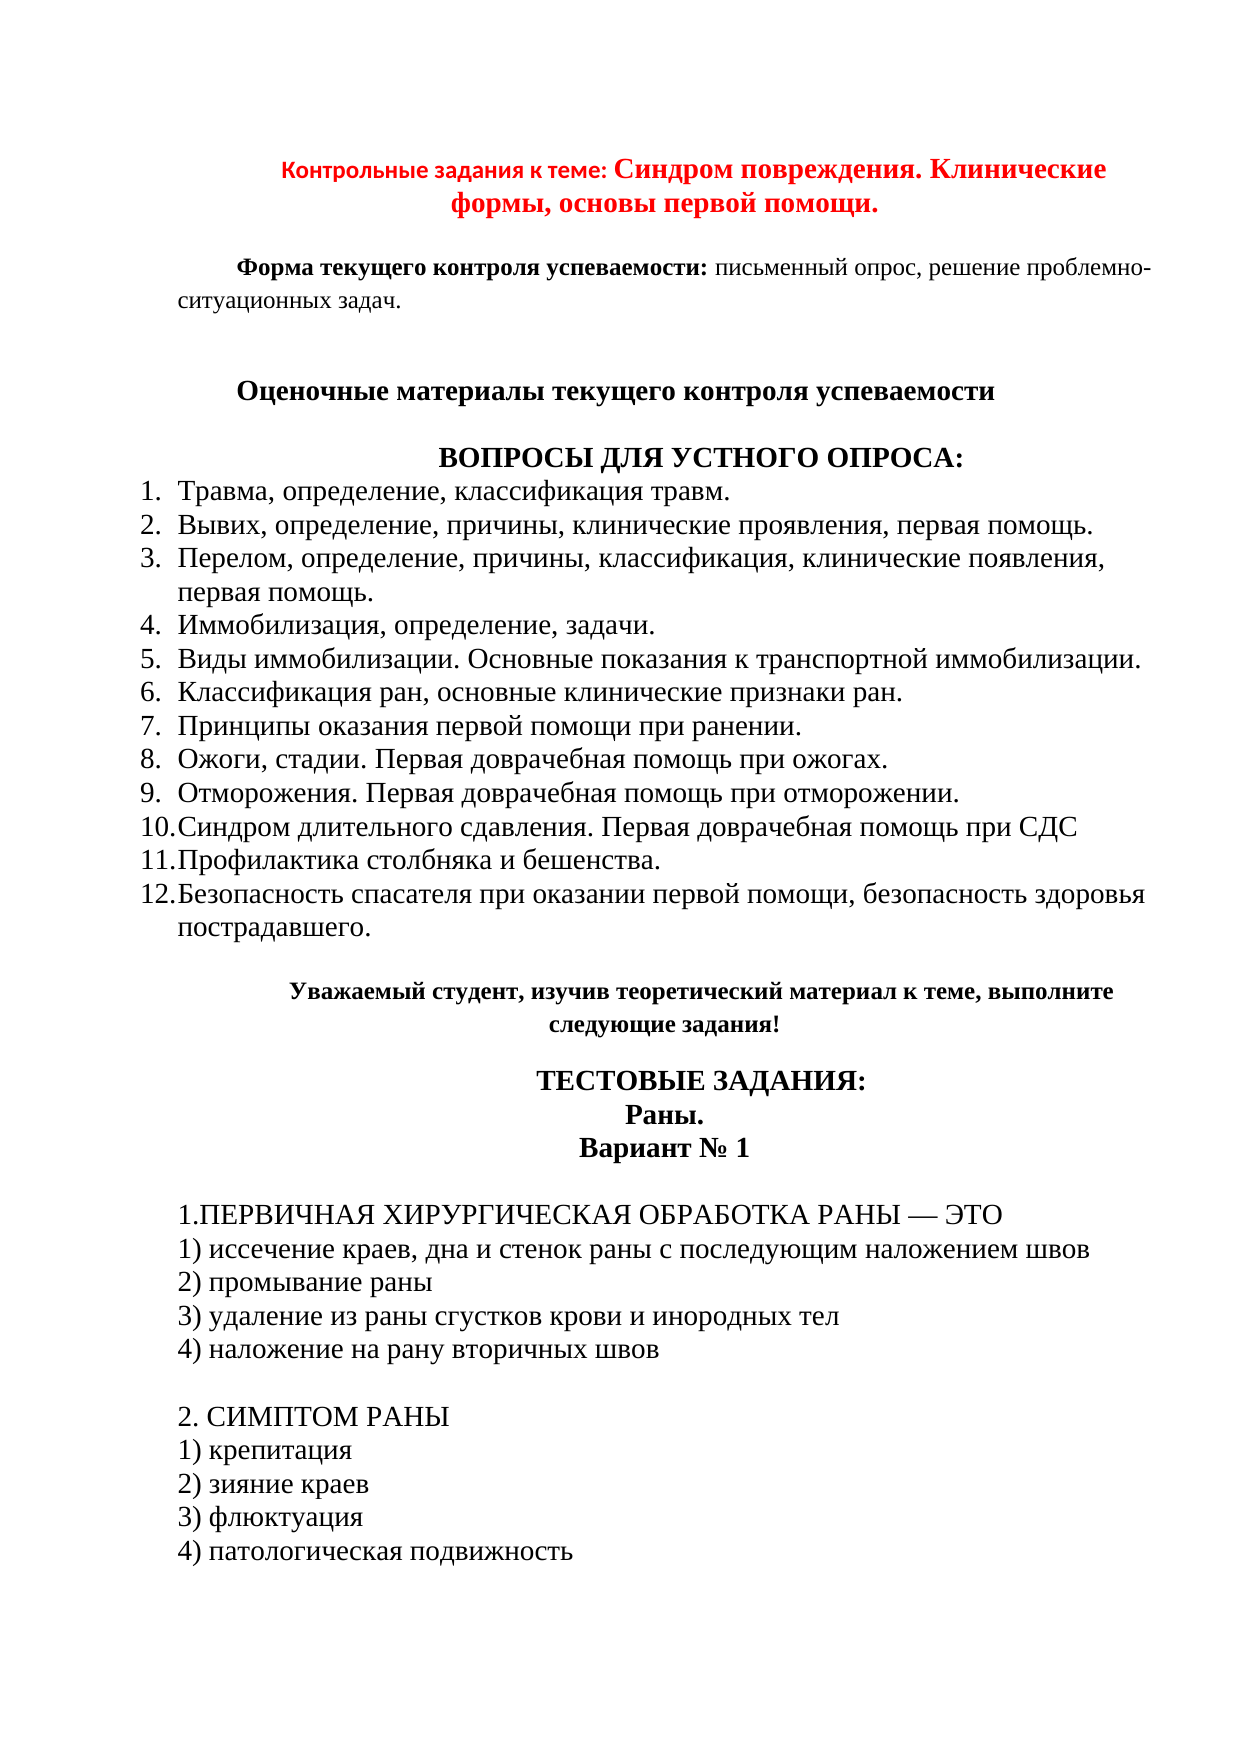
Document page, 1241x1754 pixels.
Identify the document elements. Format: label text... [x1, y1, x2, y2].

list Синдром длительного сдавления. Первая доврачебная помощь при СДС [140, 809, 1152, 842]
text 2. Симптом раны 1) крепитация 2) зияние краев 3) флюктуация 4) патологическая подвижность [177, 1365, 1152, 1594]
text Оценочные материалы текущего контроля успеваемости [177, 373, 1152, 406]
text Раны. [177, 1097, 1152, 1130]
list Безопасность спасателя при оказании первой помощи, безопасность здоровья пострадавшего. [140, 876, 1152, 943]
text Уважаемый студент, изучив теоретический материал к теме, выполните следующие задания! [177, 976, 1152, 1038]
list Перелом, определение, причины, классификация, клинические появления, первая помощь. [140, 540, 1152, 607]
list Ожоги, стадии. Первая доврачебная помощь при ожогах. [140, 742, 1152, 775]
list Профилактика столбняка и бешенства. [140, 842, 1152, 876]
text ТЕСТОВЫЕ ЗАДАНИЯ: [177, 1063, 1152, 1097]
list Вывих, определение, причины, клинические проявления, первая помощь. [140, 507, 1152, 540]
text Контрольные задания к теме: Синдром повреждения. Клинические формы, основы первой помощи. [177, 152, 1152, 219]
list Отморожения. Первая доврачебная помощь при отморожении. [140, 775, 1152, 809]
text 1.Первичная хирургическая обработка раны — это 1) иссечение краев, дна и стенок раны с последующим наложением швов 2) промывание раны 3) удаление из раны сгустков крови и инородных тел 4) наложение на рану вторичных швов [177, 1197, 1152, 1365]
list Травма, определение, классификация травм. [140, 473, 1152, 507]
text Вариант № 1 [177, 1130, 1152, 1164]
list Принципы оказания первой помощи при ранении. [140, 708, 1152, 742]
list Классификация ран, основные клинические признаки ран. [140, 674, 1152, 708]
list Виды иммобилизации. Основные показания к транспортной иммобилизации. [140, 641, 1152, 674]
list Иммобилизация, определение, задачи. [140, 607, 1152, 641]
text Форма текущего контроля успеваемости: письменный опрос, решение проблемно-ситуационных задач. [177, 252, 1152, 314]
text ВОПРОСЫ ДЛЯ УСТНОГО ОПРОСА: [177, 440, 1152, 473]
